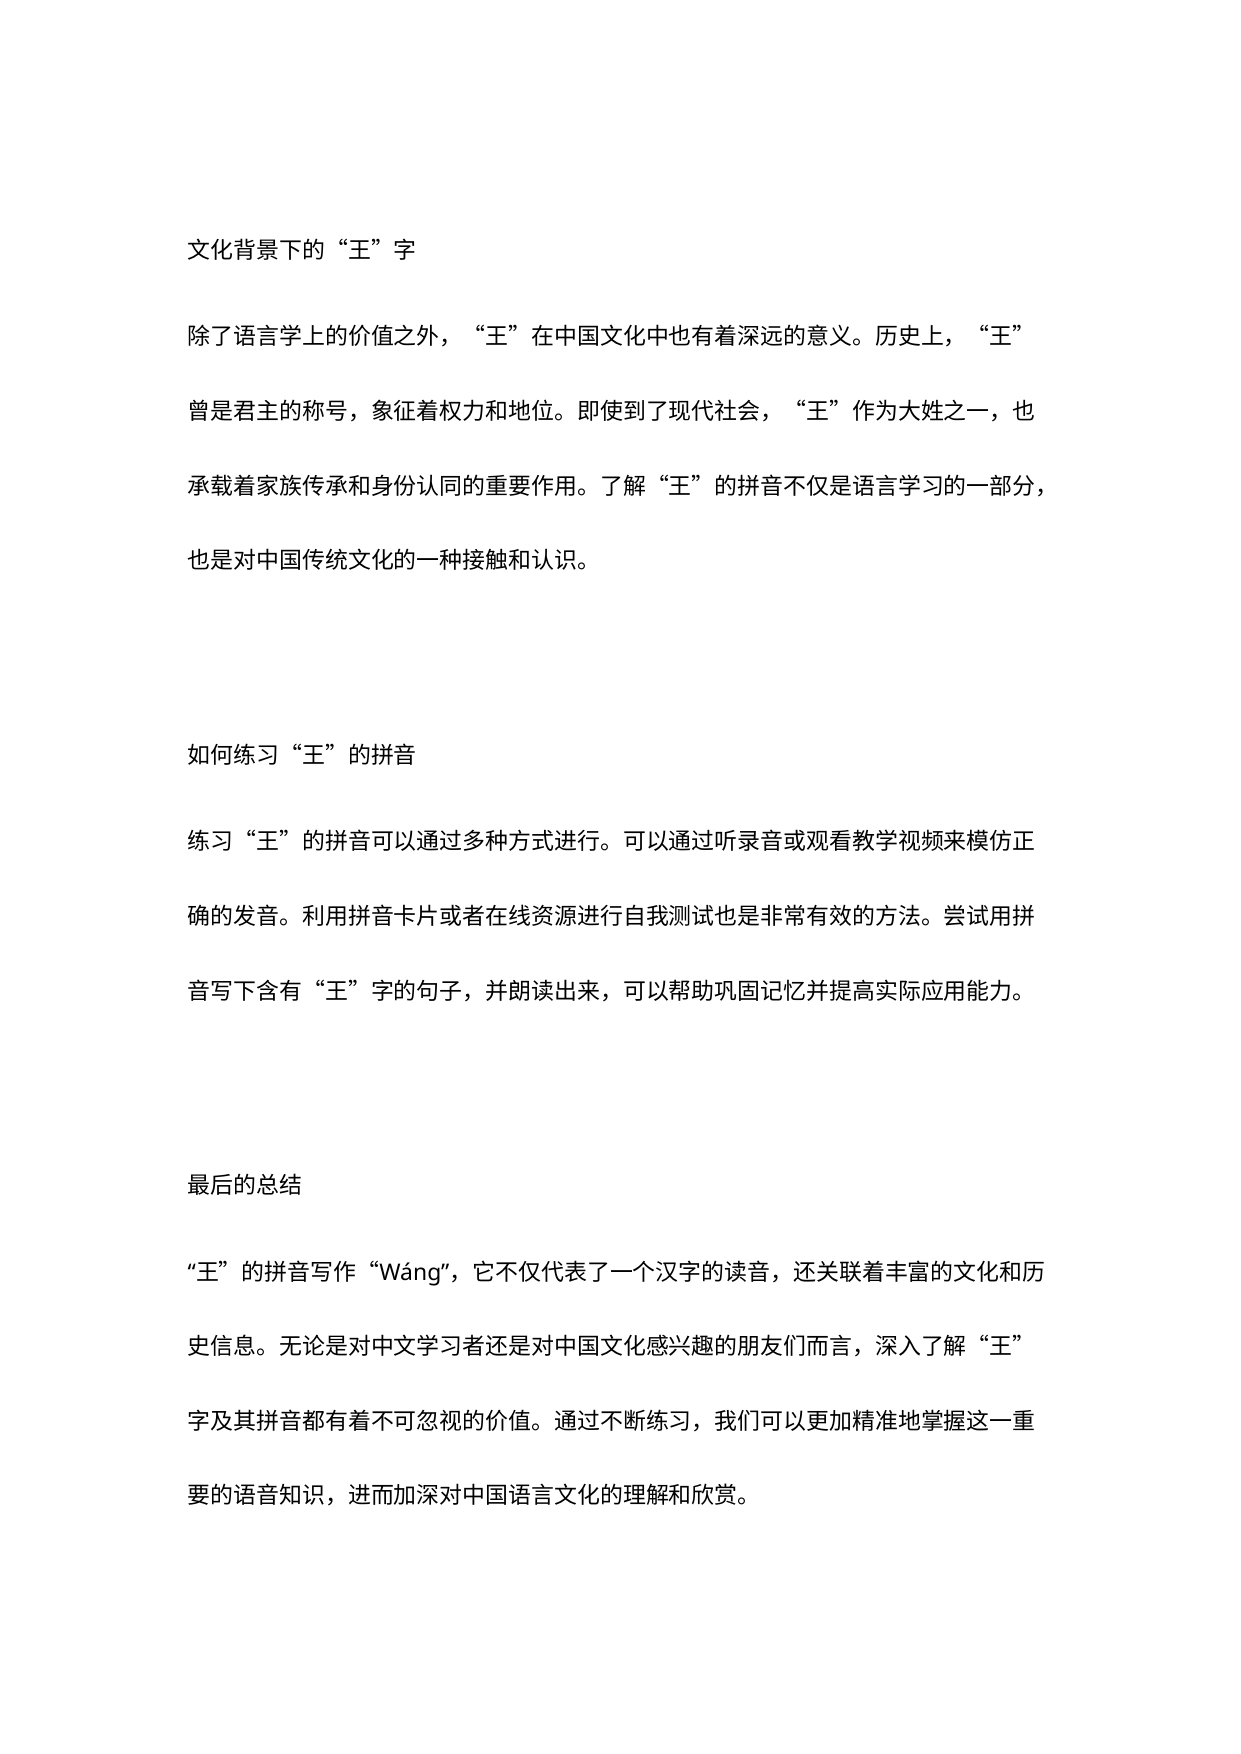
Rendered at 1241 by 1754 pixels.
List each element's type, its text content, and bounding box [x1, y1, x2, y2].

text “王”的拼音写作“Wáng”，它不仅代表了一个汉字的读音，还关联着丰富的文化和历史信息。无论是对中文学习者还是对中国文化感兴趣的朋友们而言，深入了解“王”字及其拼音都有着不可忽视的价值。通过不断练习，我们可以更加精准地掌握这一重要的语音知识，进而加深对中国语言文化的理解和欣赏。 [187, 1237, 1053, 1527]
text 如何练习“王”的拼音 [187, 721, 1053, 786]
text 练习“王”的拼音可以通过多种方式进行。可以通过听录音或观看教学视频来模仿正确的发音。利用拼音卡片或者在线资源进行自我测试也是非常有效的方法。尝试用拼音写下含有“王”字的句子，并朗读出来，可以帮助巩固记忆并提高实际应用能力。 [187, 807, 1053, 1022]
text 除了语言学上的价值之外，“王”在中国文化中也有着深远的意义。历史上，“王”曾是君主的称号，象征着权力和地位。即使到了现代社会，“王”作为大姓之一，也承载着家族传承和身份认同的重要作用。了解“王”的拼音不仅是语言学习的一部分，也是对中国传统文化的一种接触和认识。 [187, 302, 1053, 591]
text 最后的总结 [187, 1151, 1053, 1216]
text 文化背景下的“王”字 [187, 216, 1053, 281]
